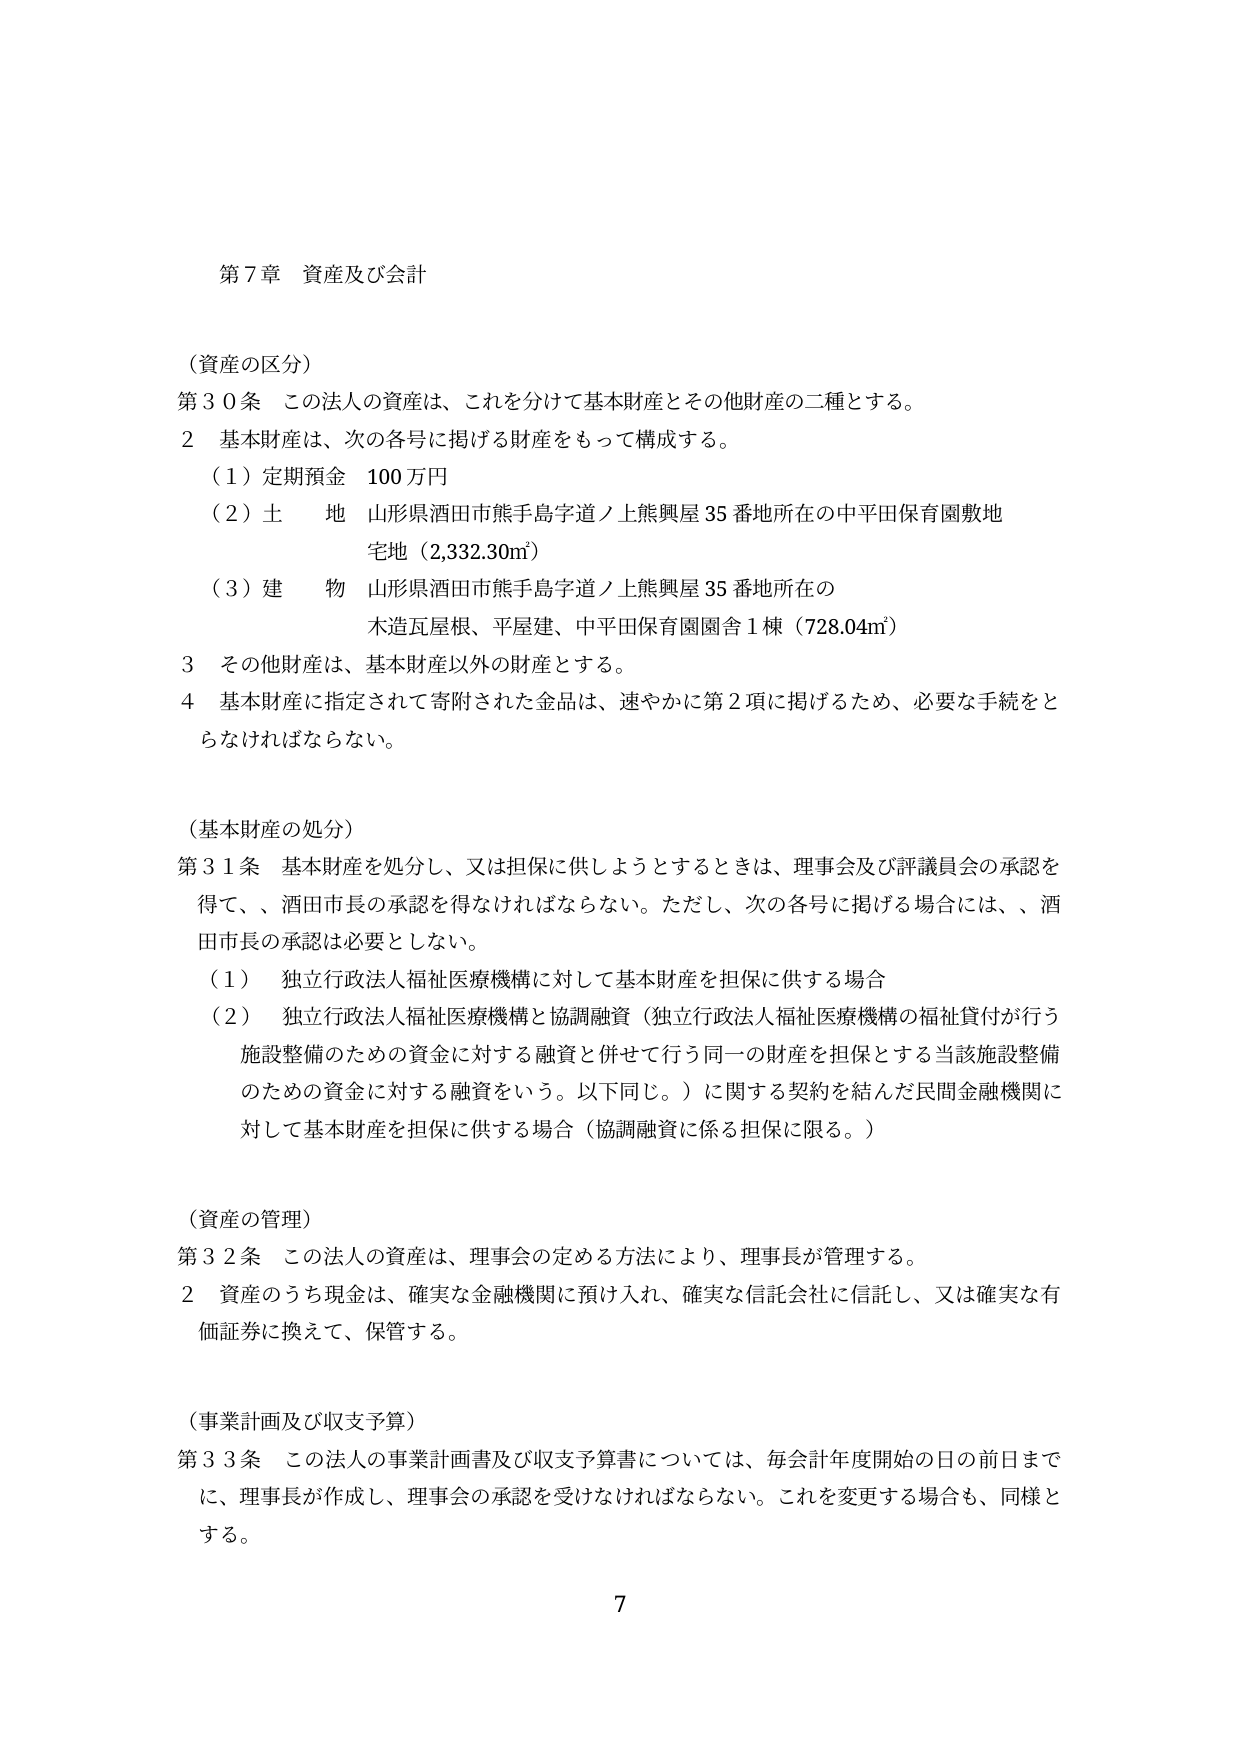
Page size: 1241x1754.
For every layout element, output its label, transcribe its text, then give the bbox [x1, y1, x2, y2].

text （３）建 物 山形県酒田市熊手島字道ノ上熊興屋35番地所在の [200, 569, 1063, 607]
text 第３０条 この法人の資産は、これを分けて基本財産とその他財産の二種とする。 [177, 382, 1063, 419]
text 木造瓦屋根、平屋建、中平田保育園園舎１棟（728.04㎡） [200, 607, 1063, 644]
text 宅地（2,332.30㎡） [200, 532, 1063, 569]
text ２ 基本財産は、次の各号に掲げる財産をもって構成する。 [177, 419, 1063, 457]
subtitle （基本財産の処分） [177, 809, 1063, 847]
text 第３１条 基本財産を処分し、又は担保に供しようとするときは、理事会及び評議員会の承認を得て、、酒田市長の承認を得なければならない。ただし、次の各号に掲げる場合には、、酒田市長の承認は必要としない。 [177, 847, 1063, 959]
text （２）土 地 山形県酒田市熊手島字道ノ上熊興屋35番地所在の中平田保育園敷地 [200, 494, 1063, 532]
text ３ その他財産は、基本財産以外の財産とする。 [177, 644, 1063, 682]
text （１）定期預金 100万円 [200, 457, 1063, 494]
text 第３３条 この法人の事業計画書及び収支予算書については、毎会計年度開始の日の前日までに、理事長が作成し、理事会の承認を受けなければならない。これを変更する場合も、同様とする。 [177, 1439, 1063, 1552]
text （２） 独立行政法人福祉医療機構と協調融資（独立行政法人福祉医療機構の福祉貸付が行う施設整備のための資金に対する融資と併せて行う同一の財産を担保とする当該施設整備のための資金に対する融資をいう。以下同じ。）に関する契約を結んだ民間金融機関に対して基本財産を担保に供する場合（協調融資に係る担保に限る。） [200, 997, 1063, 1147]
text ２ 資産のうち現金は、確実な金融機関に預け入れ、確実な信託会社に信託し、又は確実な有価証券に換えて、保管する。 [177, 1274, 1063, 1349]
text 第３２条 この法人の資産は、理事会の定める方法により、理事長が管理する。 [177, 1237, 1063, 1274]
text ４ 基本財産に指定されて寄附された金品は、速やかに第２項に掲げるため、必要な手続をとらなければならない。 [177, 682, 1063, 757]
subtitle （事業計画及び収支予算） [177, 1402, 1063, 1439]
text （資産の管理） [177, 1199, 1063, 1237]
text （１） 独立行政法人福祉医療機構に対して基本財産を担保に供する場合 [177, 959, 1063, 997]
subtitle 第７章 資産及び会計 [177, 254, 1063, 292]
text （資産の区分） [177, 344, 1063, 382]
